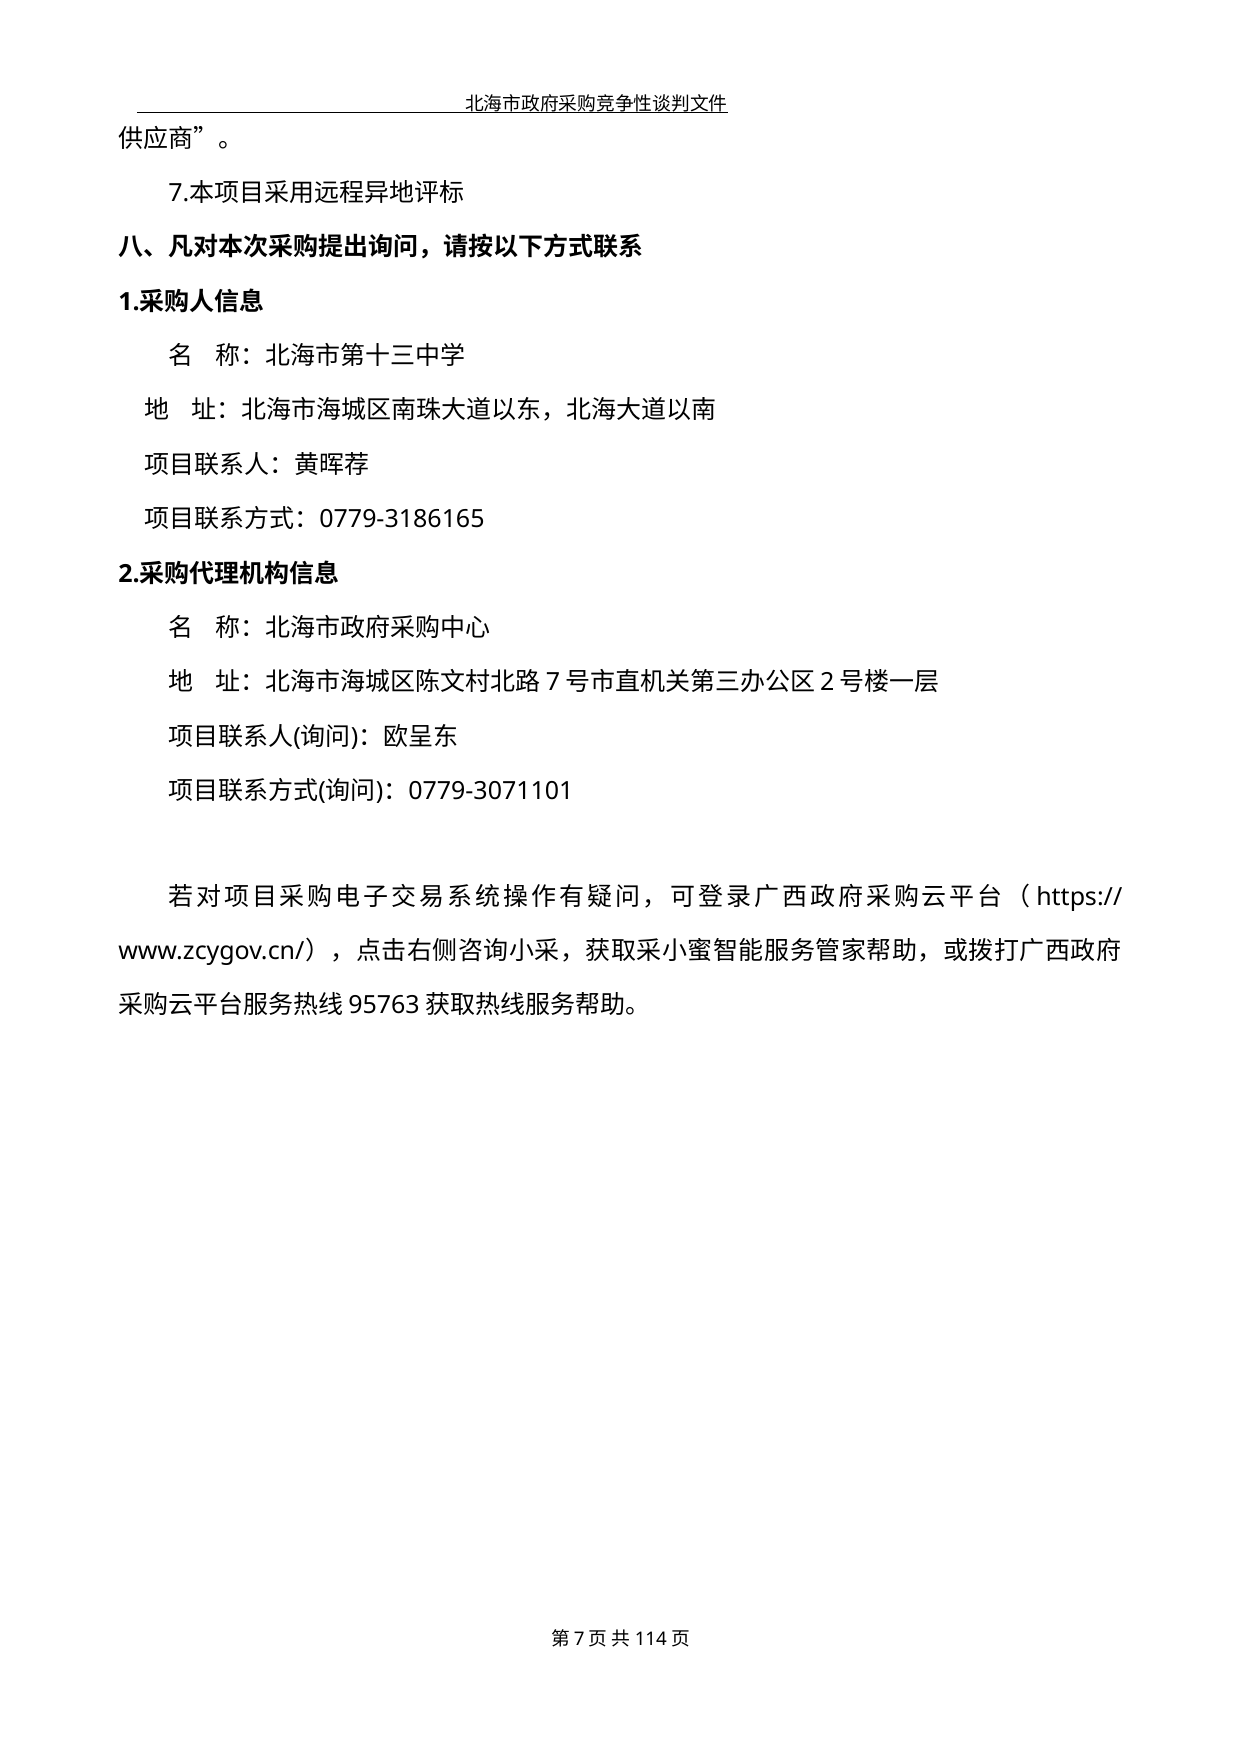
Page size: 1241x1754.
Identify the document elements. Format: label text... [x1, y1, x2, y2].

text 项目联系方式：0779-3186165 [118, 499, 1122, 535]
text 项目联系人：黄晖荐 [118, 444, 1122, 481]
text 2.采购代理机构信息 [118, 553, 1122, 589]
text 地 址：北海市海城区陈文村北路7号市直机关第三办公区2号楼一层 [118, 662, 1122, 698]
text 1.采购人信息 [118, 281, 1122, 317]
text 八、凡对本次采购提出询问，请按以下方式联系 [118, 227, 1122, 263]
text 名 称：北海市第十三中学 [118, 336, 1122, 372]
text 若对项目采购电子交易系统操作有疑问，可登录广西政府采购云平台（https://www.zcygov.cn/），点击右侧咨询小采，获取采小蜜智能服务管家帮助，或拨打广西政府采购云平台服务热线95763获取热线服务帮助。 [118, 876, 1122, 1021]
text 名 称：北海市政府采购中心 [118, 607, 1122, 644]
text 地 址：北海市海城区南珠大道以东，北海大道以南 [118, 390, 1122, 426]
text 7.本项目采用远程异地评标 [118, 172, 1122, 209]
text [118, 118, 1122, 154]
text 项目联系人(询问)：欧呈东 [118, 716, 1122, 752]
text 项目联系方式(询问)：0779-3071101 [118, 771, 1122, 807]
